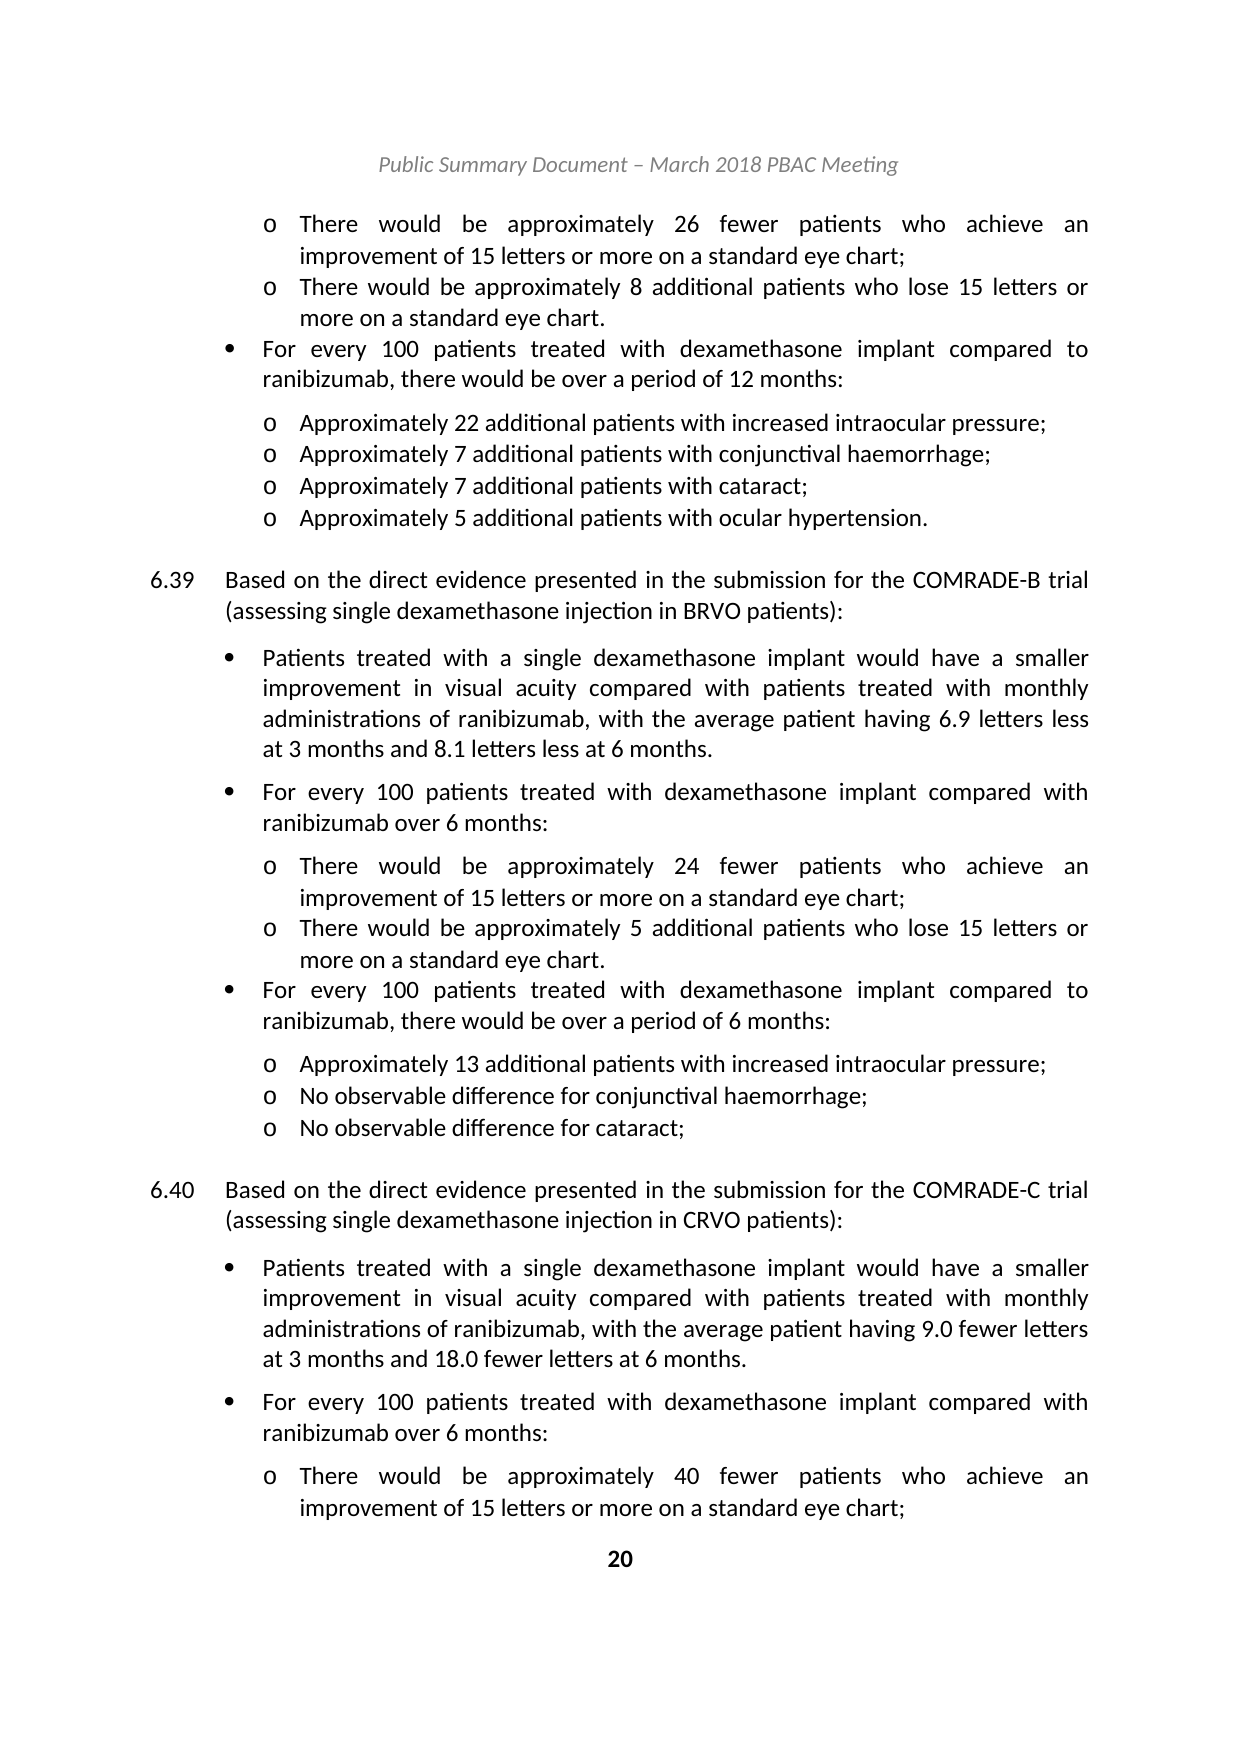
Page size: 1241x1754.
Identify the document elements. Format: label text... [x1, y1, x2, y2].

list Based on the direct evidence presented in the submission for the COMRADE-C trial (assessing single dexamethasone injection in CRVO patients): [150, 1174, 1090, 1235]
list There would be approximately 26 fewer patients who achieve an improvement of 15 letters or more on a standard eye chart; [262, 208, 1090, 271]
list Approximately 7 additional patients with cataract; [262, 470, 1090, 502]
list Approximately 5 additional patients with ocular hypertension. [262, 502, 1090, 534]
list Based on the direct evidence presented in the submission for the COMRADE-B trial (assessing single dexamethasone injection in BRVO patients): [150, 564, 1090, 625]
list For every 100 patients treated with dexamethasone implant compared with ranibizumab over 6 months: [225, 777, 1090, 838]
list There would be approximately 5 additional patients who lose 15 letters or more on a standard eye chart. [262, 912, 1090, 975]
list Patients treated with a single dexamethasone implant would have a smaller improvement in visual acuity compared with patients treated with monthly administrations of ranibizumab, with the average patient having 9.0 fewer letters at 3 months and 18.0 fewer letters at 6 months. [225, 1252, 1090, 1374]
list There would be approximately 8 additional patients who lose 15 letters or more on a standard eye chart. [262, 271, 1090, 333]
list Approximately 22 additional patients with increased intraocular pressure; [262, 407, 1090, 438]
list No observable difference for cataract; [262, 1112, 1090, 1143]
list For every 100 patients treated with dexamethasone implant compared to ranibizumab, there would be over a period of 12 months: [225, 333, 1090, 394]
list There would be approximately 24 fewer patients who achieve an improvement of 15 letters or more on a standard eye chart; [262, 850, 1090, 912]
list Approximately 13 additional patients with increased intraocular pressure; [262, 1048, 1090, 1080]
list Patients treated with a single dexamethasone implant would have a smaller improvement in visual acuity compared with patients treated with monthly administrations of ranibizumab, with the average patient having 6.9 letters less at 3 months and 8.1 letters less at 6 months. [225, 642, 1090, 764]
list Approximately 7 additional patients with conjunctival haemorrhage; [262, 438, 1090, 470]
list For every 100 patients treated with dexamethasone implant compared with ranibizumab over 6 months: [225, 1386, 1090, 1447]
list No observable difference for conjunctival haemorrhage; [262, 1080, 1090, 1112]
list There would be approximately 40 fewer patients who achieve an improvement of 15 letters or more on a standard eye chart; [262, 1460, 1090, 1522]
list For every 100 patients treated with dexamethasone implant compared to ranibizumab, there would be over a period of 6 months: [225, 975, 1090, 1036]
